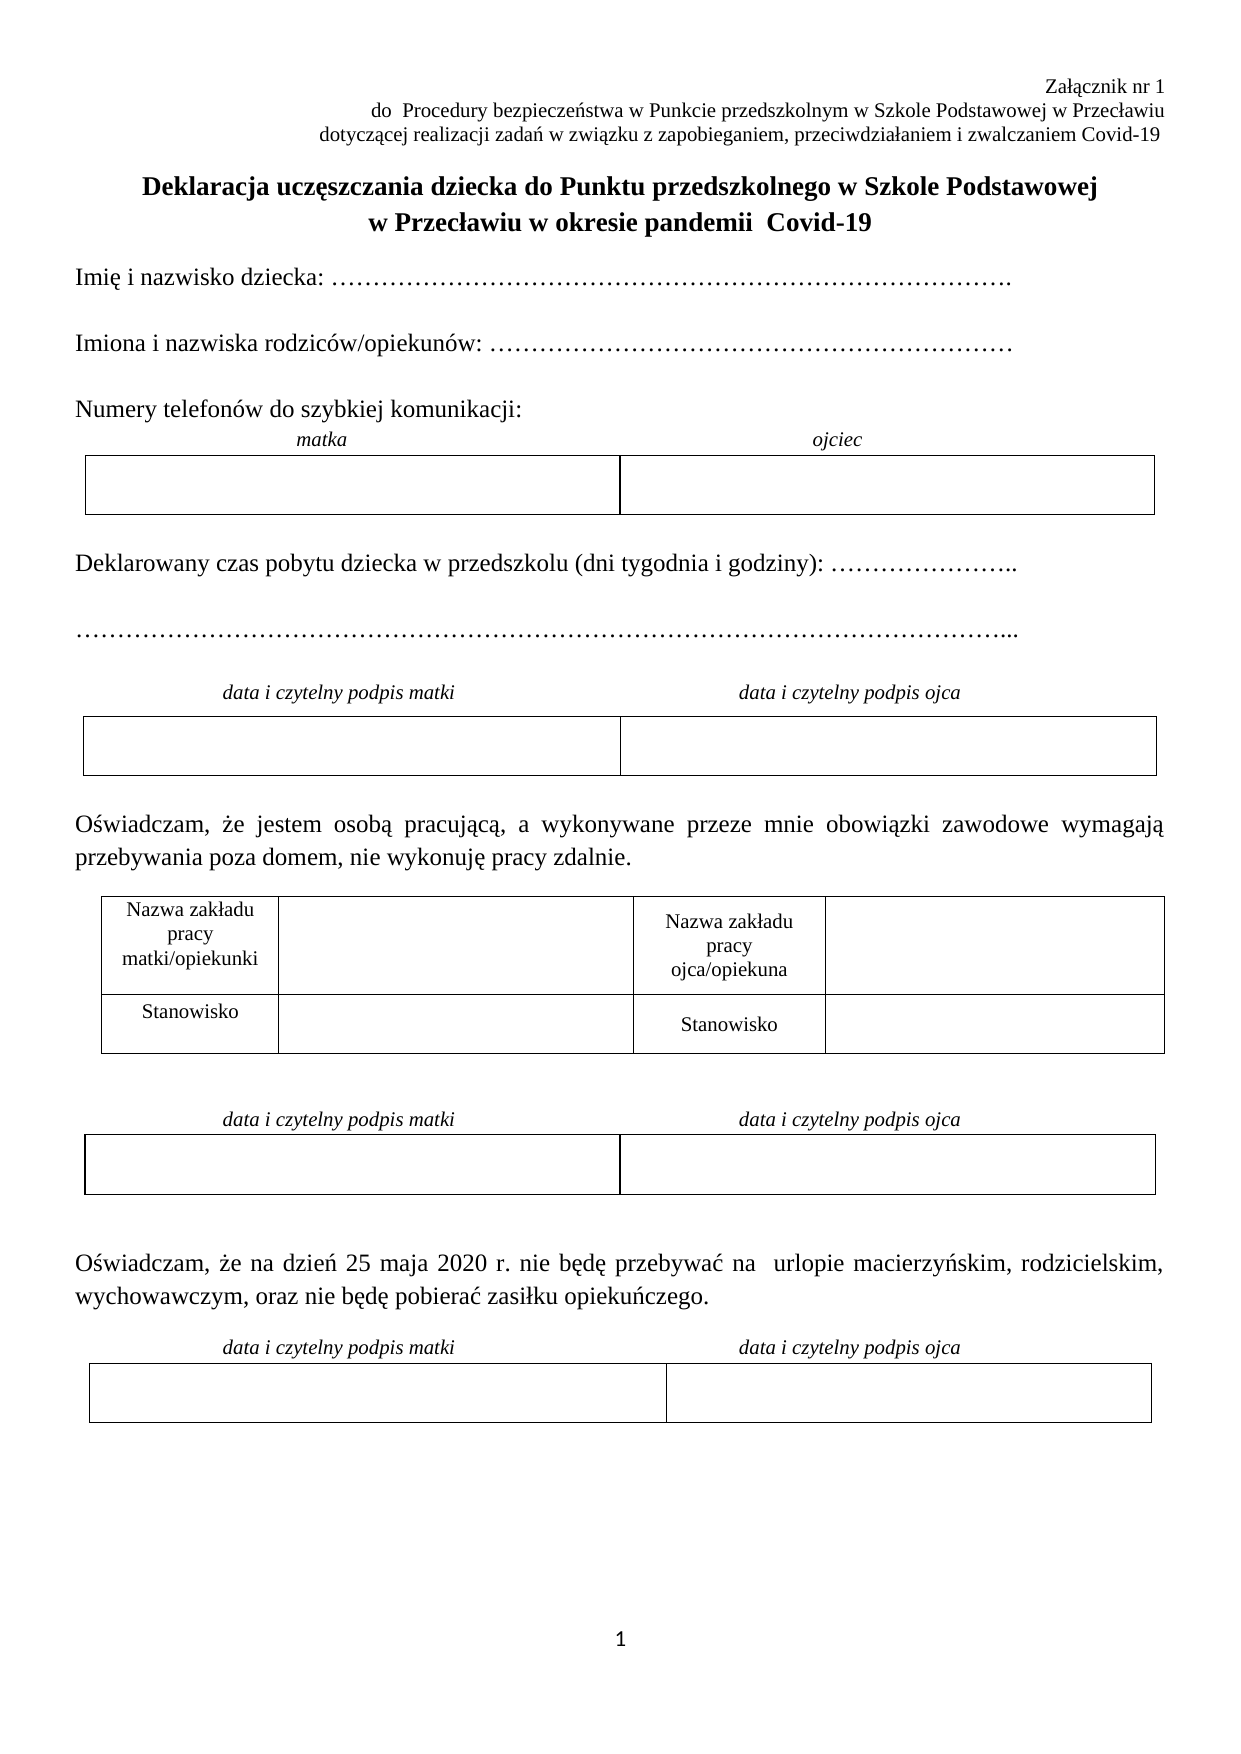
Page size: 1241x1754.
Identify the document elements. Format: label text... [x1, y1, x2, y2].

table_header [86, 456, 619, 514]
table_header Nazwa zakładu pracy matki/opiekunki [102, 897, 278, 993]
table_header Nazwa zakładu pracy ojca/opiekuna [634, 897, 825, 993]
text data i czytelny podpis matki data i czytelny podpis ojca [149, 1107, 1165, 1131]
table_header [279, 897, 633, 993]
table_cell [279, 995, 633, 1053]
table_header [90, 1364, 666, 1422]
table_header [826, 897, 1164, 993]
text matka ojciec [222, 427, 1165, 451]
text …………………………………………………………………………………………………... [75, 614, 1165, 643]
text data i czytelny podpis matki data i czytelny podpis ojca [149, 1335, 1165, 1359]
text Oświadczam, że na dzień 25 maja 2020 r. nie będę przebywać na urlopie macierzyńskim, rodzicielskim, wychowawczym, oraz nie będę pobierać zasiłku opiekuńczego. [75, 1248, 1165, 1310]
text data i czytelny podpis matki data i czytelny podpis ojca [149, 680, 1165, 704]
text Deklaracja uczęszczania dziecka do Punktu przedszkolnego w Szkole Podstawowej w Przecławiu w okresie pandemii Covid-19 [75, 170, 1165, 237]
text Deklarowany czas pobytu dziecka w przedszkolu (dni tygodnia i godziny): ………………….. [75, 548, 1165, 577]
table_cell Stanowisko [634, 995, 825, 1053]
table_cell Stanowisko [102, 995, 278, 1053]
table_header [86, 1135, 619, 1193]
table_cell [826, 995, 1164, 1053]
text Imiona i nazwiska rodziców/opiekunów: ……………………………………………………… [75, 328, 1165, 356]
table_header [667, 1364, 1151, 1422]
table_header [84, 717, 620, 775]
table_header [621, 717, 1156, 775]
text Numery telefonów do szybkiej komunikacji: [75, 394, 1165, 422]
table_header [621, 1135, 1155, 1193]
text Oświadczam, że jestem osobą pracującą, a wykonywane przeze mnie obowiązki zawodowe wymagają przebywania poza domem, nie wykonuję pracy zdalnie. [75, 809, 1165, 871]
table_header [621, 456, 1154, 514]
text Imię i nazwisko dziecka: ………………………………………………………………………. [75, 262, 1165, 291]
